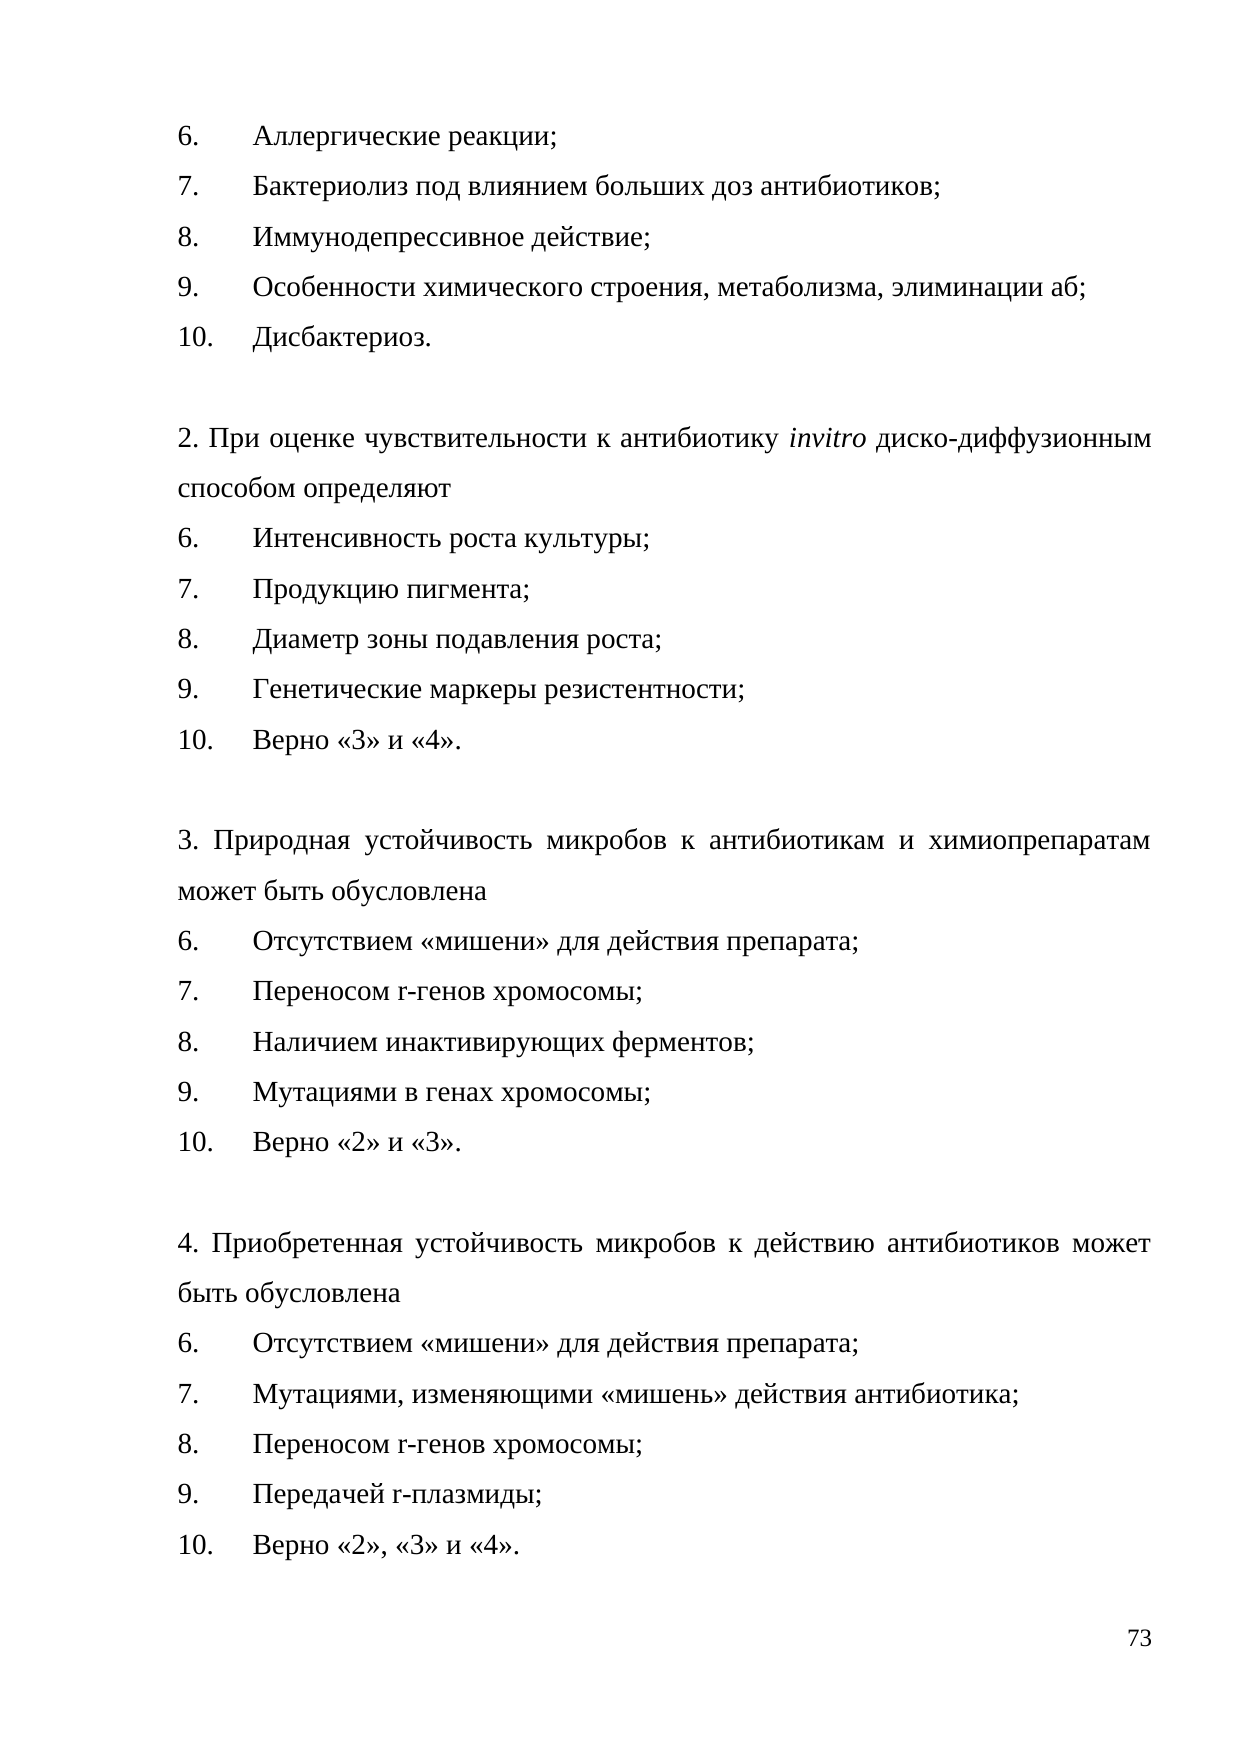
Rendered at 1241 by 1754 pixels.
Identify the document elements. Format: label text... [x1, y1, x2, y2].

list Верно «2» и «3». [177, 1124, 1152, 1158]
list Иммунодепрессивное действие; [177, 219, 1152, 252]
list Бактериолиз под влиянием больших доз антибиотиков; [177, 168, 1152, 202]
list Отсутствием «мишени» для действия препарата; [177, 923, 1152, 957]
text 2. При оценке чувствительности к антибиотику invitro диско-диффузионным способом определяют [177, 420, 1152, 504]
list Интенсивность роста культуры; [177, 521, 1152, 554]
list Продукцию пигмента; [177, 571, 1152, 604]
text 4. Приобретенная устойчивость микробов к действию антибиотиков может быть обусловлена [177, 1225, 1152, 1309]
list Особенности химического строения, метаболизма, элиминации аб; [177, 269, 1152, 303]
list Передачей r-плазмиды; [177, 1477, 1152, 1510]
text 3. Природная устойчивость микробов к антибиотикам и химиопрепаратам может быть обусловлена [177, 822, 1152, 906]
list Отсутствием «мишени» для действия препарата; [177, 1326, 1152, 1359]
list Диаметр зоны подавления роста; [177, 621, 1152, 655]
list Переносом r-генов хромосомы; [177, 973, 1152, 1007]
list Верно «3» и «4». [177, 722, 1152, 755]
list Наличием инактивирующих ферментов; [177, 1024, 1152, 1057]
list Генетические маркеры резистентности; [177, 672, 1152, 705]
list Аллергические реакции; [177, 118, 1152, 152]
list Мутациями, изменяющими «мишень» действия антибиотика; [177, 1376, 1152, 1409]
list Верно «2», «3» и «4». [177, 1527, 1152, 1560]
list Мутациями в генах хромосомы; [177, 1074, 1152, 1108]
list Переносом r-генов хромосомы; [177, 1426, 1152, 1460]
list Дисбактериоз. [177, 319, 1152, 353]
